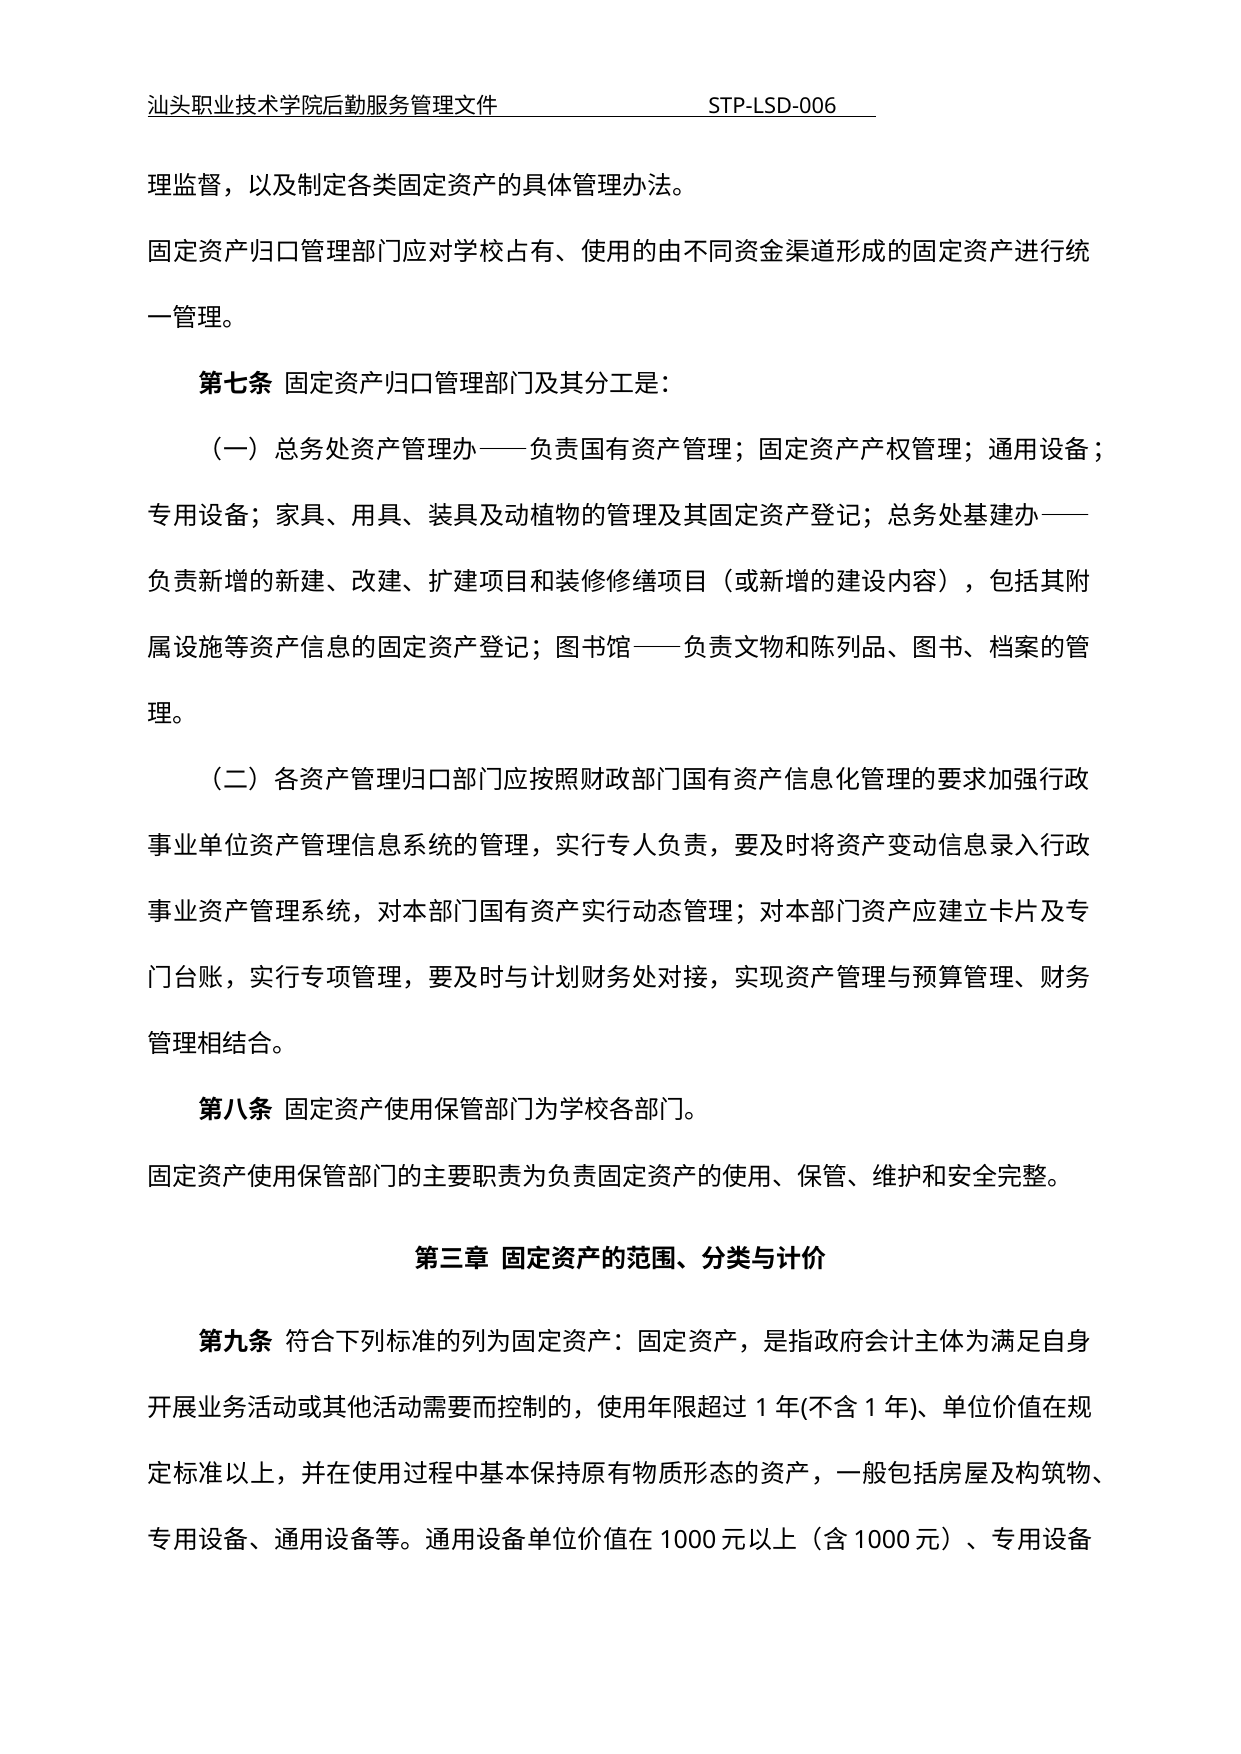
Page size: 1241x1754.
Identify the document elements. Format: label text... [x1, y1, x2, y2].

text 第三章 固定资产的范围、分类与计价 [148, 1224, 1093, 1290]
text 固定资产使用保管部门的主要职责为负责固定资产的使用、保管、维护和安全完整。 [148, 1141, 1093, 1207]
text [148, 151, 1093, 217]
text 第八条 固定资产使用保管部门为学校各部门。 [148, 1075, 1093, 1141]
text （一）总务处资产管理办——负责国有资产管理；固定资产产权管理；通用设备；专用设备；家具、用具、装具及动植物的管理及其固定资产登记；总务处基建办——负责新增的新建、改建、扩建项目和装修修缮项目（或新增的建设内容），包括其附属设施等资产信息的固定资产登记；图书馆——负责文物和陈列品、图书、档案的管理。 [148, 415, 1093, 745]
text 第七条 固定资产归口管理部门及其分工是： [148, 349, 1093, 415]
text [148, 1306, 1093, 1570]
text （二）各资产管理归口部门应按照财政部门国有资产信息化管理的要求加强行政事业单位资产管理信息系统的管理，实行专人负责，要及时将资产变动信息录入行政事业资产管理系统，对本部门国有资产实行动态管理；对本部门资产应建立卡片及专门台账，实行专项管理，要及时与计划财务处对接，实现资产管理与预算管理、财务管理相结合。 [148, 745, 1093, 1075]
text 固定资产归口管理部门应对学校占有、使用的由不同资金渠道形成的固定资产进行统一管理。 [148, 217, 1093, 349]
